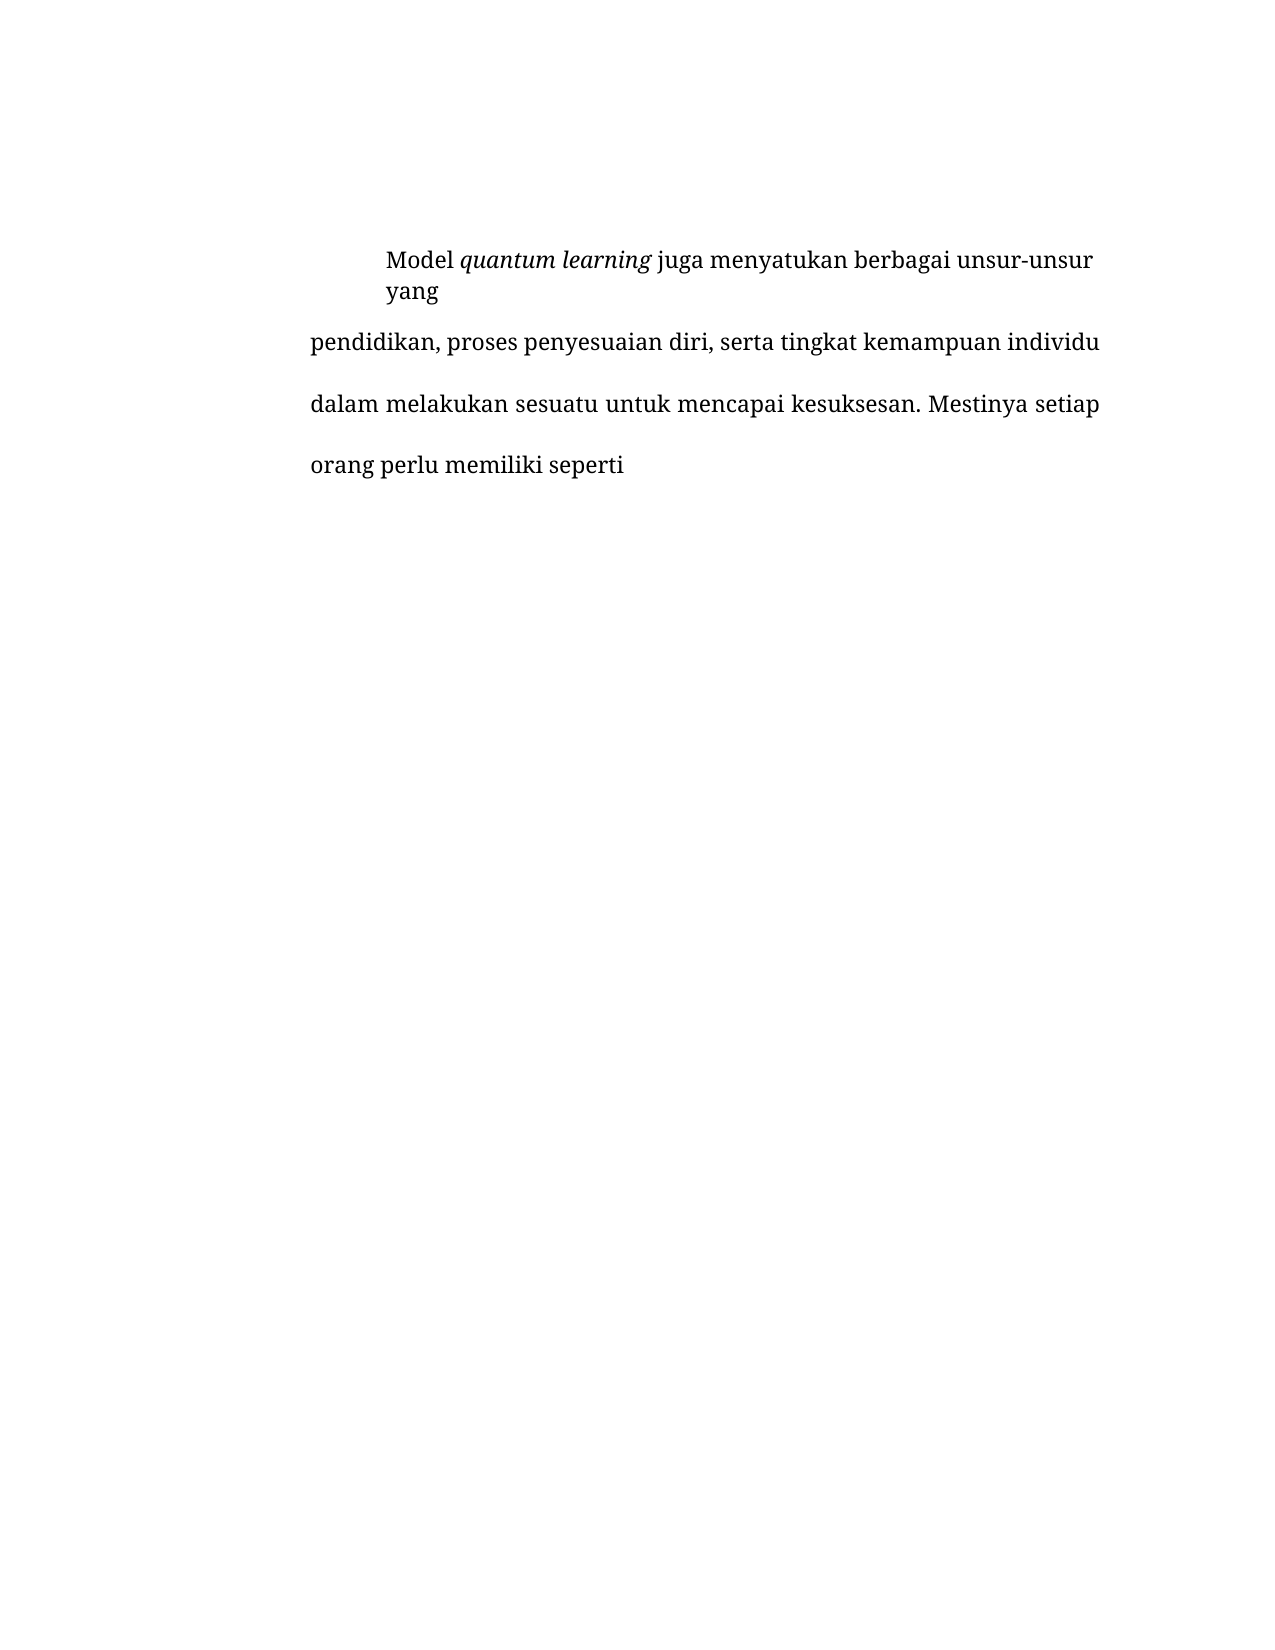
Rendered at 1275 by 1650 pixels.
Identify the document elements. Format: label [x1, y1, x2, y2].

text [310, 301, 1101, 486]
